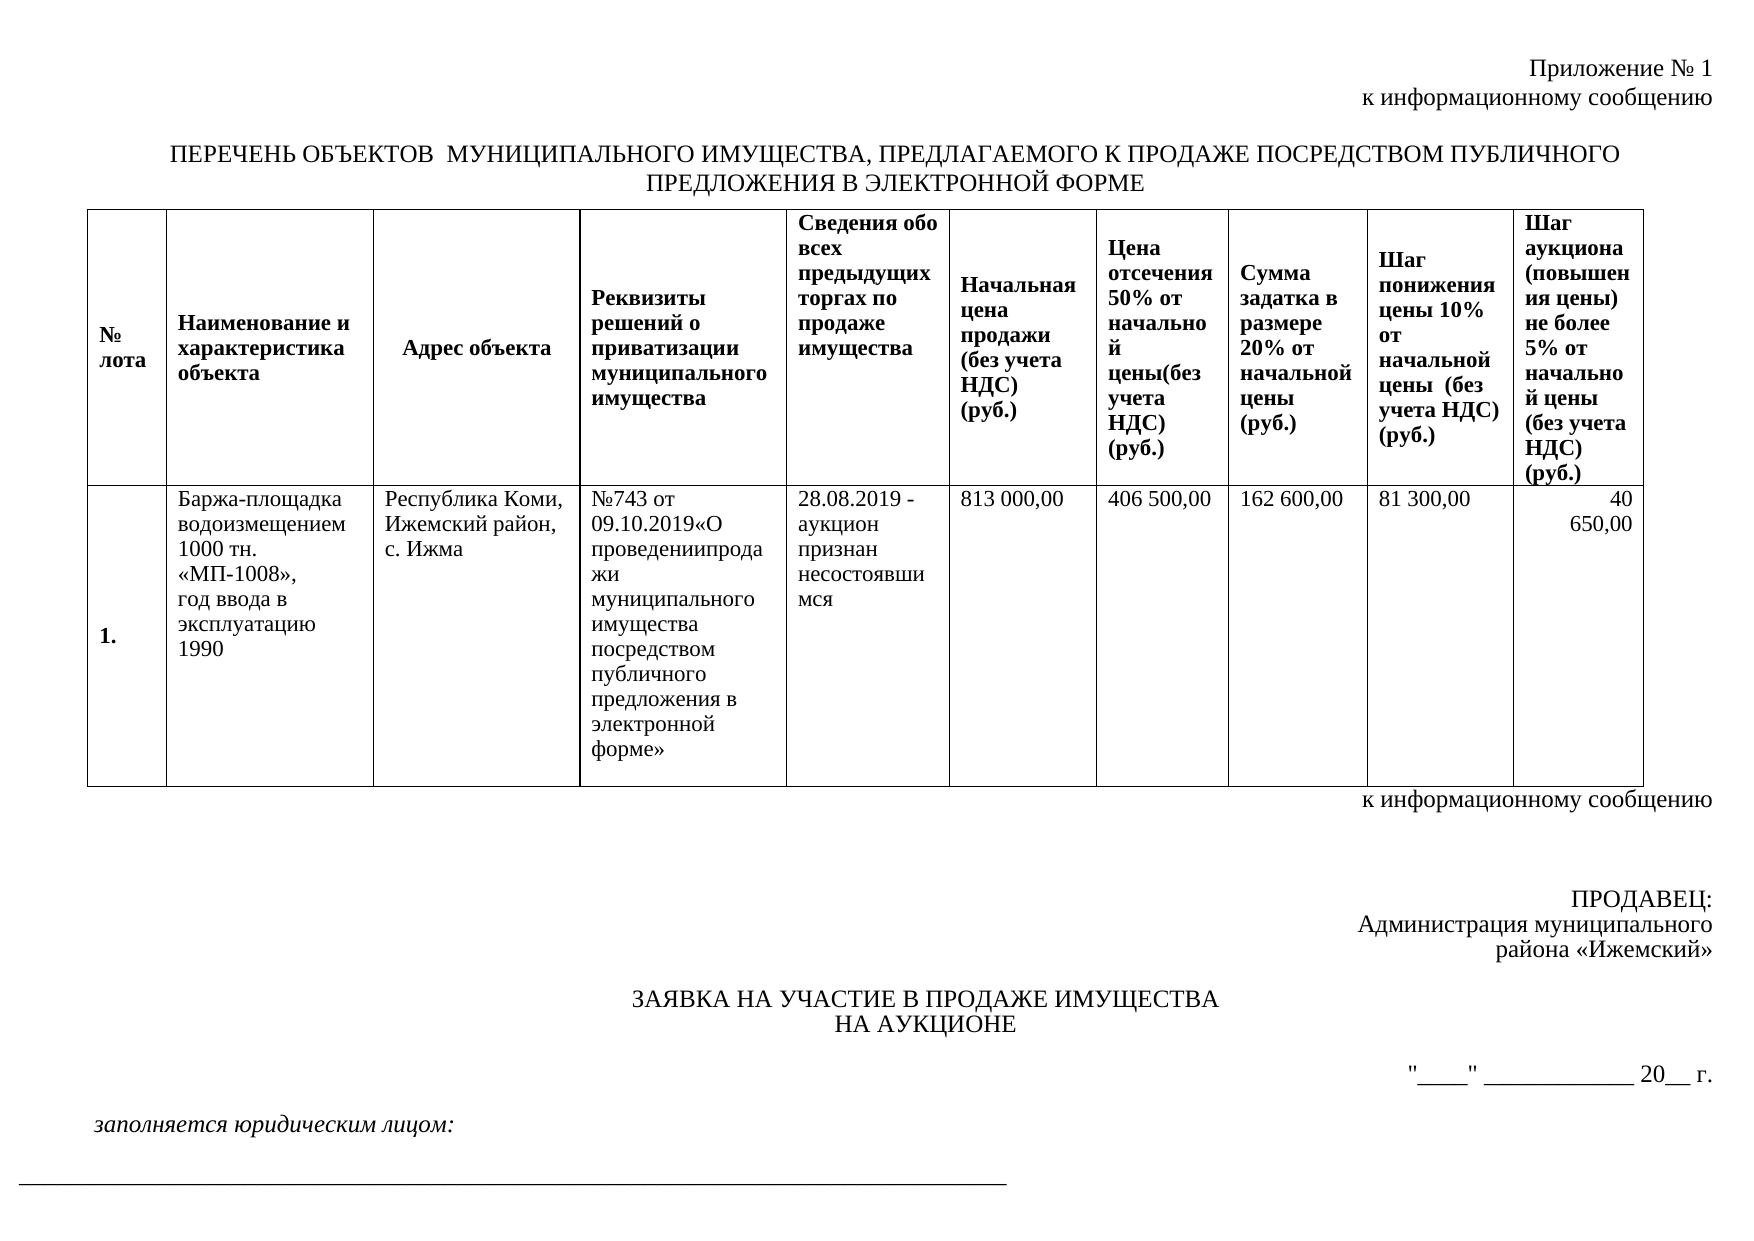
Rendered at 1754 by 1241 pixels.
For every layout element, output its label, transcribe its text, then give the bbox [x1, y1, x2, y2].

text Администрация муниципального [19, 912, 1713, 937]
table_cell 406 500,00 [1097, 486, 1228, 786]
text района «Ижемский» [19, 937, 1713, 962]
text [19, 1162, 1713, 1187]
table_cell №743 от 09.10.2019«О проведениипродажи муниципального имущества посредством публичного предложения в электронной форме» [581, 486, 786, 786]
table_header Шаг аукциона (повышения цены) не более 5% от начальной цены (без учета НДС) (руб.) [1514, 210, 1643, 485]
table_header Цена отсечения 50% от начальной цены(без учета НДС) (руб.) [1097, 210, 1228, 485]
table_header Сумма задатка в размере 20% от начальной цены (руб.) [1229, 210, 1367, 485]
text Приложение № 1 [78, 53, 1713, 82]
table_header Сведения обо всех предыдущих торгах по продаже имущества [787, 210, 949, 485]
table_header Наименование и характеристика объекта [167, 210, 373, 485]
table_header Шаг понижения цены 10% от начальной цены (без учета НДС) (руб.) [1368, 210, 1513, 485]
text к информационному сообщению [19, 787, 1713, 812]
table_header Адрес объекта [374, 210, 579, 485]
text ЗАЯВКА НА УЧАСТИЕ В ПРОДАЖЕ ИМУЩЕСТВА [63, 987, 1713, 1012]
table_header № лота [88, 210, 166, 485]
text НА АУКЦИОНЕ [63, 1012, 1713, 1037]
text заполняется юридическим лицом: [19, 1112, 1713, 1137]
table_cell 40 650,00 [1514, 486, 1643, 786]
text ПРОДАВЕЦ: [19, 887, 1713, 912]
table_cell 162 600,00 [1229, 486, 1367, 786]
table_cell Республика Коми, Ижемский район, с. Ижма [374, 486, 579, 786]
table_cell 81 300,00 [1368, 486, 1513, 786]
table_cell 28.08.2019 -аукцион признан несостоявшимся [787, 486, 949, 786]
text "____" ____________ 20__ г. [63, 1062, 1713, 1087]
table_cell Баржа-площадка водоизмещением 1000 тн. «МП-1008», год ввода в эксплуатацию 1990 [167, 486, 373, 786]
table_cell 813 000,00 [950, 486, 1096, 786]
text к информационному сообщению [78, 82, 1713, 111]
text ПЕРЕЧЕНЬ ОБЪЕКТОВ МУНИЦИПАЛЬНОГО ИМУЩЕСТВА, ПРЕДЛАГАЕМОГО К ПРОДАЖЕ ПОСРЕДСТВОМ ПУБЛИЧНОГО ПРЕДЛОЖЕНИЯ В ЭЛЕКТРОННОЙ ФОРМЕ [78, 139, 1713, 197]
table_cell 1. [88, 486, 166, 786]
text Приложение № 2 [1525, 486, 1632, 536]
table_header Реквизиты решений о приватизации муниципального имущества [581, 210, 786, 485]
table_header Начальная цена продажи (без учета НДС) (руб.) [950, 210, 1096, 485]
